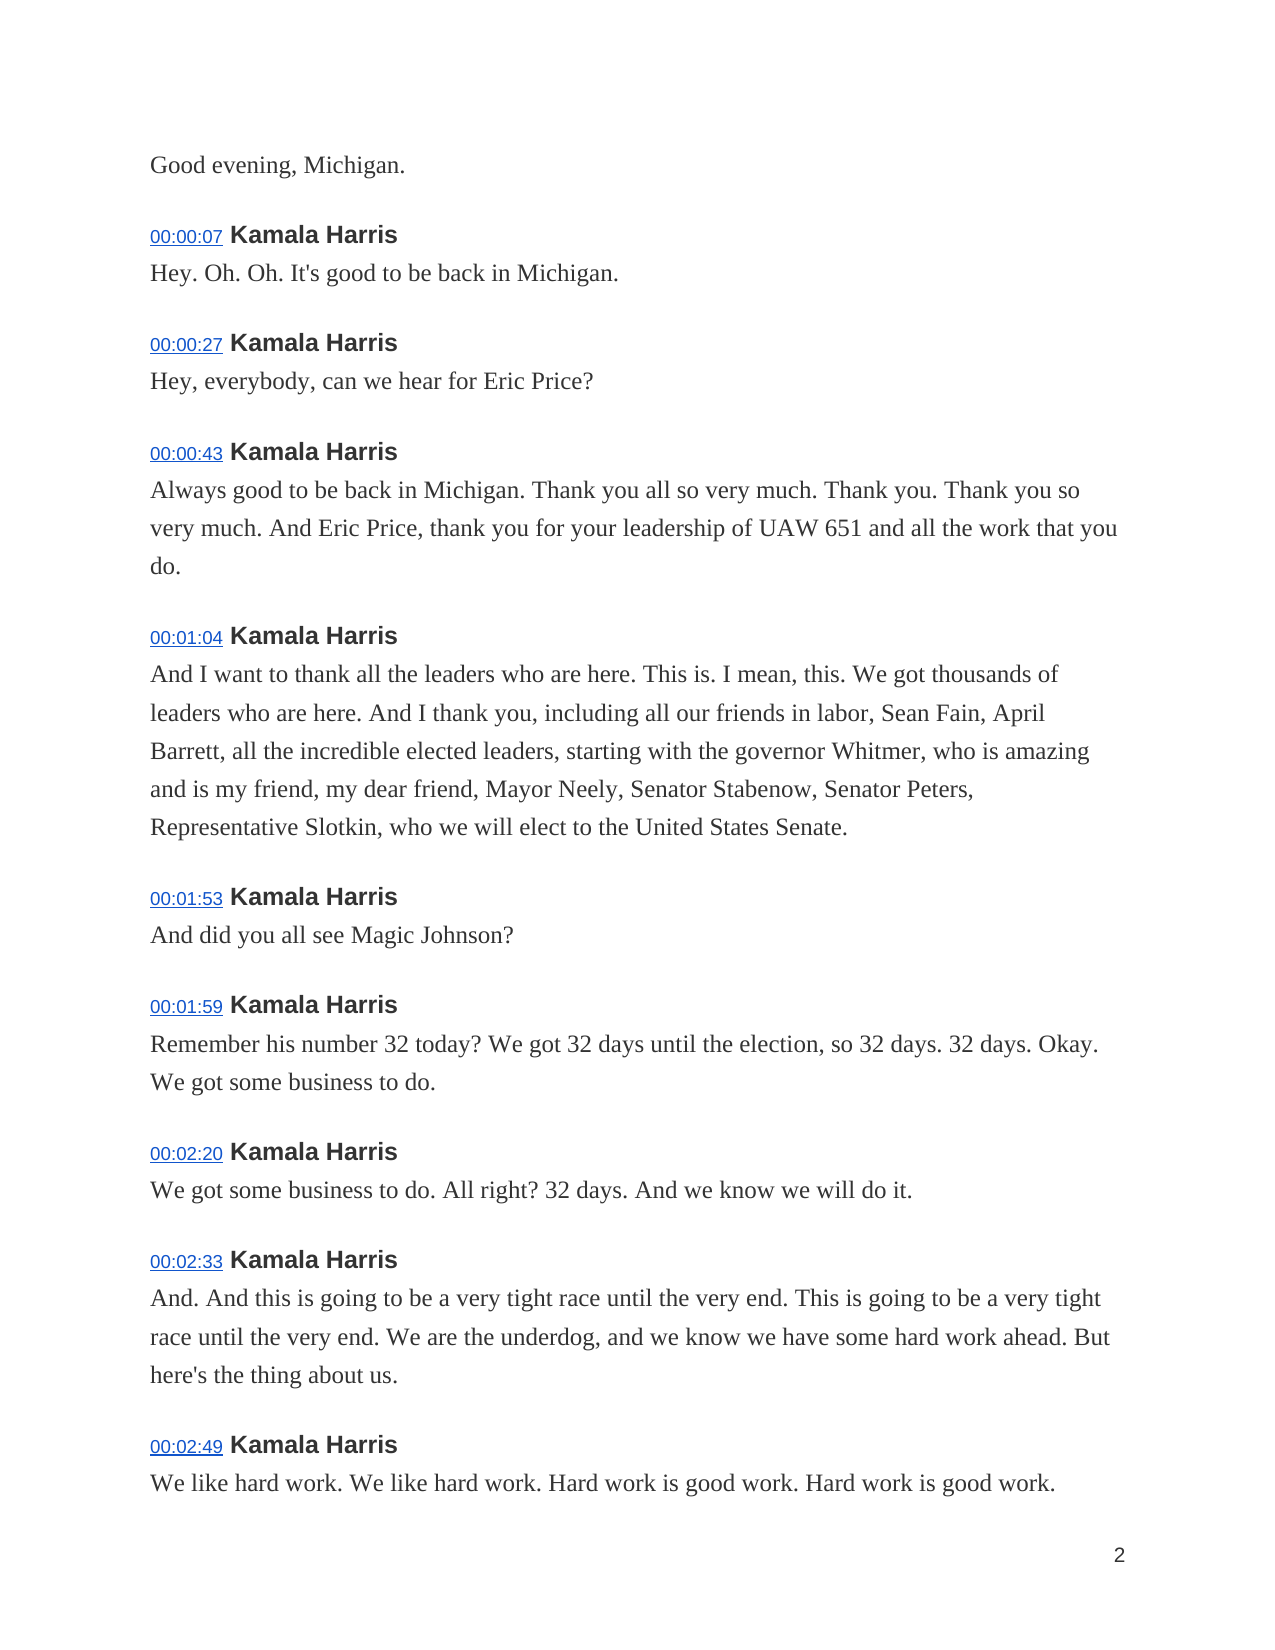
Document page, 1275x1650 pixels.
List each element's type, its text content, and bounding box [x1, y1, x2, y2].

text Hey. Oh. Oh. It's good to be back in Michigan. [150, 258, 1125, 287]
text And. And this is going to be a very tight race until the very end. This is going to be a very tight race until the very end. We are the underdog, and we know we have some hard work ahead. But here's the thing about us. [150, 1283, 1125, 1389]
text 00:01:53 Kamala Harris [150, 882, 1125, 911]
text 00:02:20 Kamala Harris [150, 1137, 1125, 1166]
text And I want to thank all the leaders who are here. This is. I mean, this. We got thousands of leaders who are here. And I thank you, including all our friends in labor, Sean Fain, April Barrett, all the incredible elected leaders, starting with the governor Whitmer, who is amazing and is my friend, my dear friend, Mayor Neely, Senator Stabenow, Senator Peters, Representative Slotkin, who we will elect to the United States Senate. [150, 659, 1125, 841]
text Always good to be back in Michigan. Thank you all so very much. Thank you. Thank you so very much. And Eric Price, thank you for your leadership of UAW 651 and all the work that you do. [150, 475, 1125, 580]
text We got some business to do. All right? 32 days. And we know we will do it. [150, 1175, 1125, 1204]
text 00:00:43 Kamala Harris [150, 436, 1125, 465]
text Hey, everybody, can we hear for Eric Price? [150, 366, 1125, 395]
text We like hard work. We like hard work. Hard work is good work. Hard work is good work. [150, 1468, 1125, 1497]
text 00:02:49 Kamala Harris [150, 1430, 1125, 1459]
text 00:01:04 Kamala Harris [150, 621, 1125, 650]
text And did you all see Magic Johnson? [150, 921, 1125, 949]
text 00:00:07 Kamala Harris [150, 220, 1125, 249]
text Remember his number 32 today? We got 32 days until the election, so 32 days. 32 days. Okay. We got some business to do. [150, 1029, 1125, 1096]
text 00:02:33 Kamala Harris [150, 1245, 1125, 1274]
text Good evening, Michigan. [150, 150, 1125, 179]
text 00:01:59 Kamala Harris [150, 991, 1125, 1019]
text 00:00:27 Kamala Harris [150, 328, 1125, 357]
